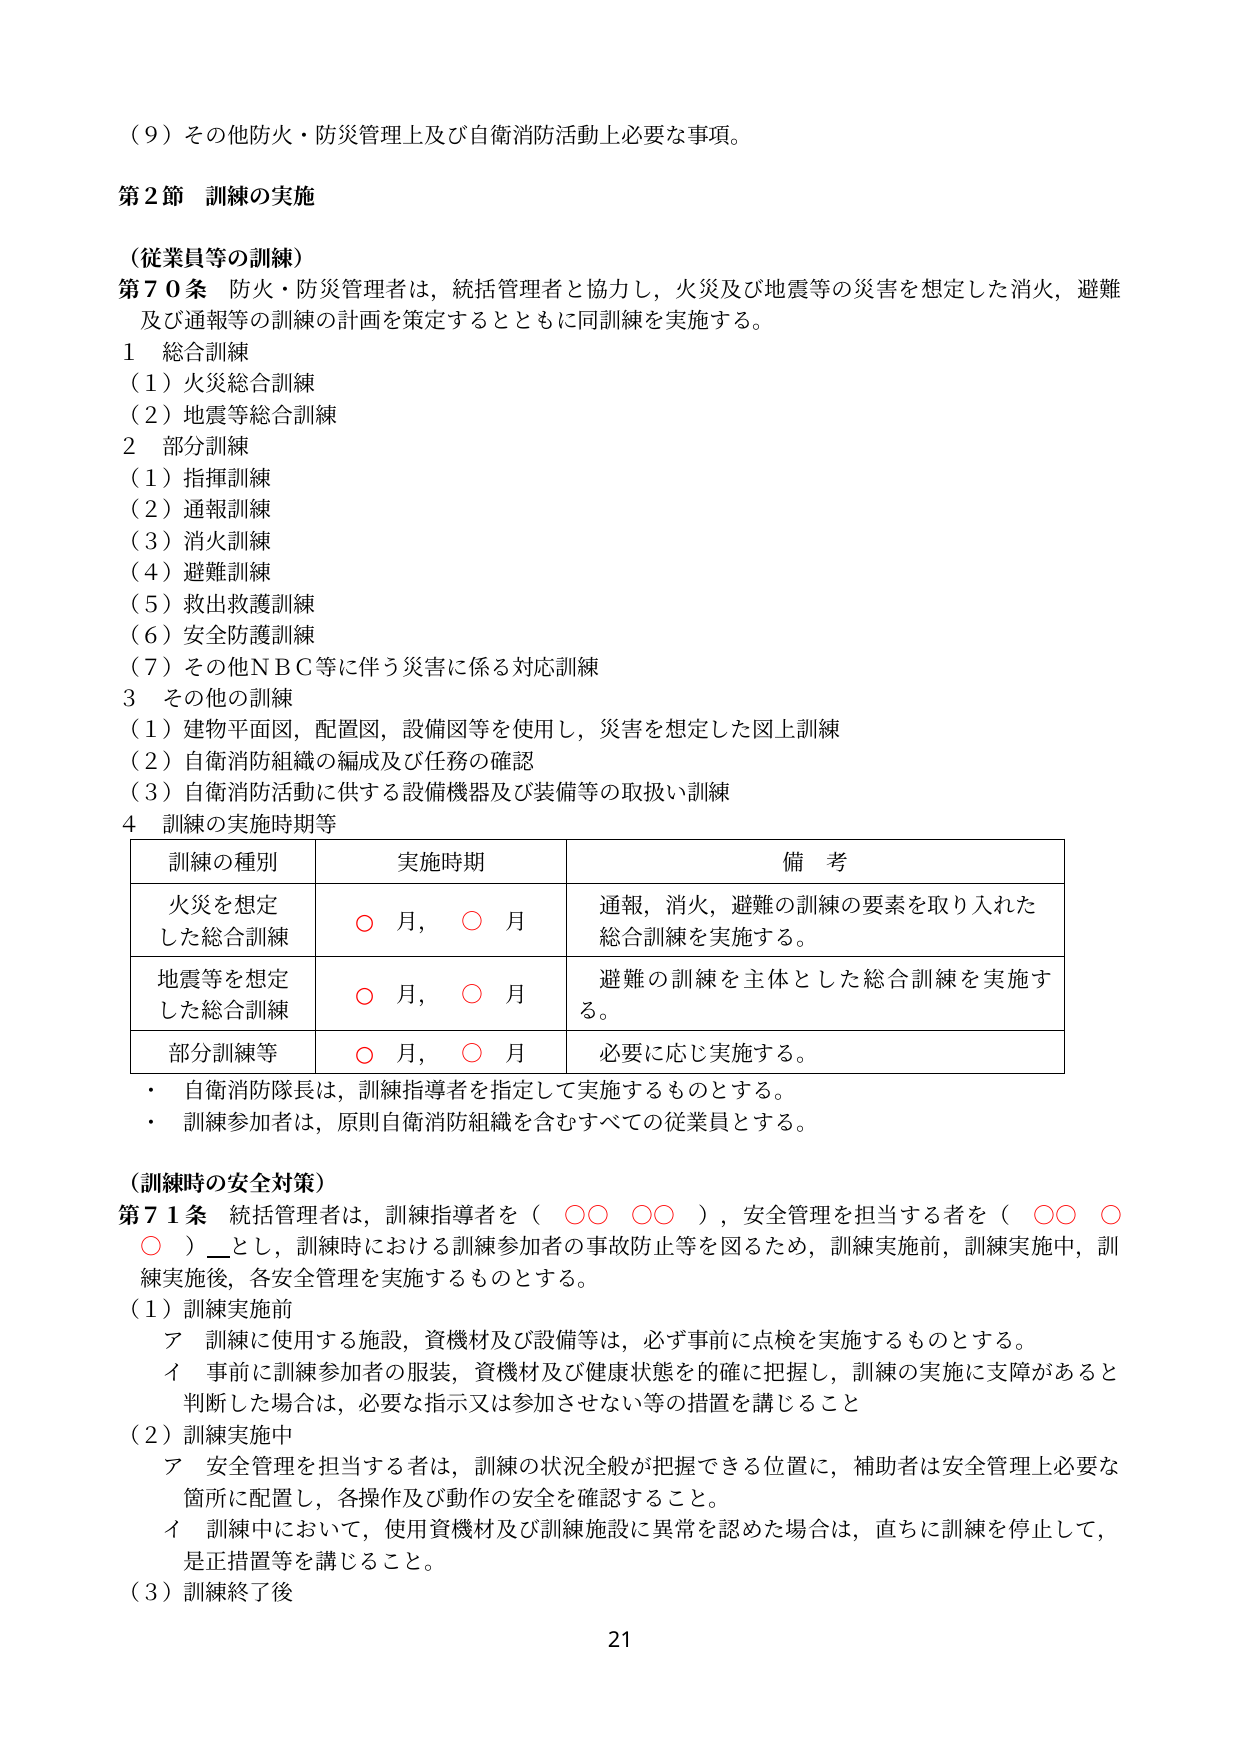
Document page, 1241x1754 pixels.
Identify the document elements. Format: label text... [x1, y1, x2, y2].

text （３）消火訓練 [118, 524, 1122, 555]
table_cell 避難の訓練を主体とした総合訓練を実施する。 [567, 957, 1064, 1030]
text （５）救出救護訓練 [118, 587, 1122, 618]
table_header 実施時期 [316, 840, 566, 883]
text （９）その他防火・防災管理上及び自衛消防活動上必要な事項。 [118, 118, 1122, 150]
table_cell 地震等を想定 した総合訓練 [131, 957, 315, 1030]
text （訓練時の安全対策） [118, 1166, 1122, 1198]
text ・ 訓練参加者は，原則自衛消防組織を含むすべての従業員とする。 [118, 1105, 1122, 1137]
text （１）指揮訓練 [118, 461, 1122, 492]
table_cell 必要に応じ実施する。 [567, 1031, 1064, 1073]
text （７）その他ＮＢＣ等に伴う災害に係る対応訓練 [118, 650, 1122, 681]
text （従業員等の訓練） [118, 241, 1122, 272]
table_cell ○ 月， ○ 月 [316, 1031, 566, 1073]
text ・ 自衛消防隊長は，訓練指導者を指定して実施するものとする。 [118, 1074, 1122, 1105]
text （４）避難訓練 [118, 555, 1122, 587]
table_cell 火災を想定 した総合訓練 [131, 884, 315, 956]
table_cell 部分訓練等 [131, 1031, 315, 1073]
text １ 総合訓練 [118, 335, 1122, 367]
text （１）火災総合訓練 [118, 367, 1122, 398]
text （２）自衛消防組織の編成及び任務の確認 [118, 744, 1122, 776]
table_header 訓練の種別 [131, 840, 315, 883]
text （３）訓練終了後 [118, 1575, 1122, 1607]
text ア 安全管理を担当する者は，訓練の状況全般が把握できる位置に，補助者は安全管理上必要な箇所に配置し，各操作及び動作の安全を確認すること。 [162, 1449, 1122, 1512]
table_header 備 考 [567, 840, 1064, 883]
text （２）訓練実施中 [118, 1418, 1122, 1449]
table_cell ○ 月， ○ 月 [316, 957, 566, 1030]
table_cell ○ 月， ○ 月 [316, 884, 566, 956]
text ４ 訓練の実施時期等 [118, 807, 1122, 838]
text 第２節 訓練の実施 [118, 179, 1122, 211]
text イ 事前に訓練参加者の服装，資機材及び健康状態を的確に把握し，訓練の実施に支障があると判断した場合は，必要な指示又は参加させない等の措置を講じること [162, 1355, 1122, 1418]
text ３ その他の訓練 [118, 681, 1122, 713]
text イ 訓練中において，使用資機材及び訓練施設に異常を認めた場合は，直ちに訓練を停止して，是正措置等を講じること。 [162, 1512, 1122, 1575]
text （３）自衛消防活動に供する設備機器及び装備等の取扱い訓練 [118, 776, 1122, 807]
text （２）地震等総合訓練 [118, 398, 1122, 429]
text （２）通報訓練 [118, 492, 1122, 524]
text ア 訓練に使用する施設，資機材及び設備等は，必ず事前に点検を実施するものとする。 [118, 1324, 1122, 1355]
table_cell 通報，消火，避難の訓練の要素を取り入れた 総合訓練を実施する。 [567, 884, 1064, 956]
text 第７０条 防火・防災管理者は，統括管理者と協力し，火災及び地震等の災害を想定した消火，避難及び通報等の訓練の計画を策定するとともに同訓練を実施する。 [118, 272, 1122, 335]
text （１）訓練実施前 [118, 1292, 1122, 1324]
text ２ 部分訓練 [118, 429, 1122, 461]
text 第７１条 統括管理者は，訓練指導者を（ ○○ ○○ ），安全管理を担当する者を（ ○○ ○○ ） とし，訓練時における訓練参加者の事故防止等を図るため，訓練実施前，訓練実施中，訓練実施後，各安全管理を実施するものとする。 [118, 1198, 1122, 1292]
text （６）安全防護訓練 [118, 618, 1122, 650]
text （１）建物平面図，配置図，設備図等を使用し，災害を想定した図上訓練 [118, 713, 1122, 744]
